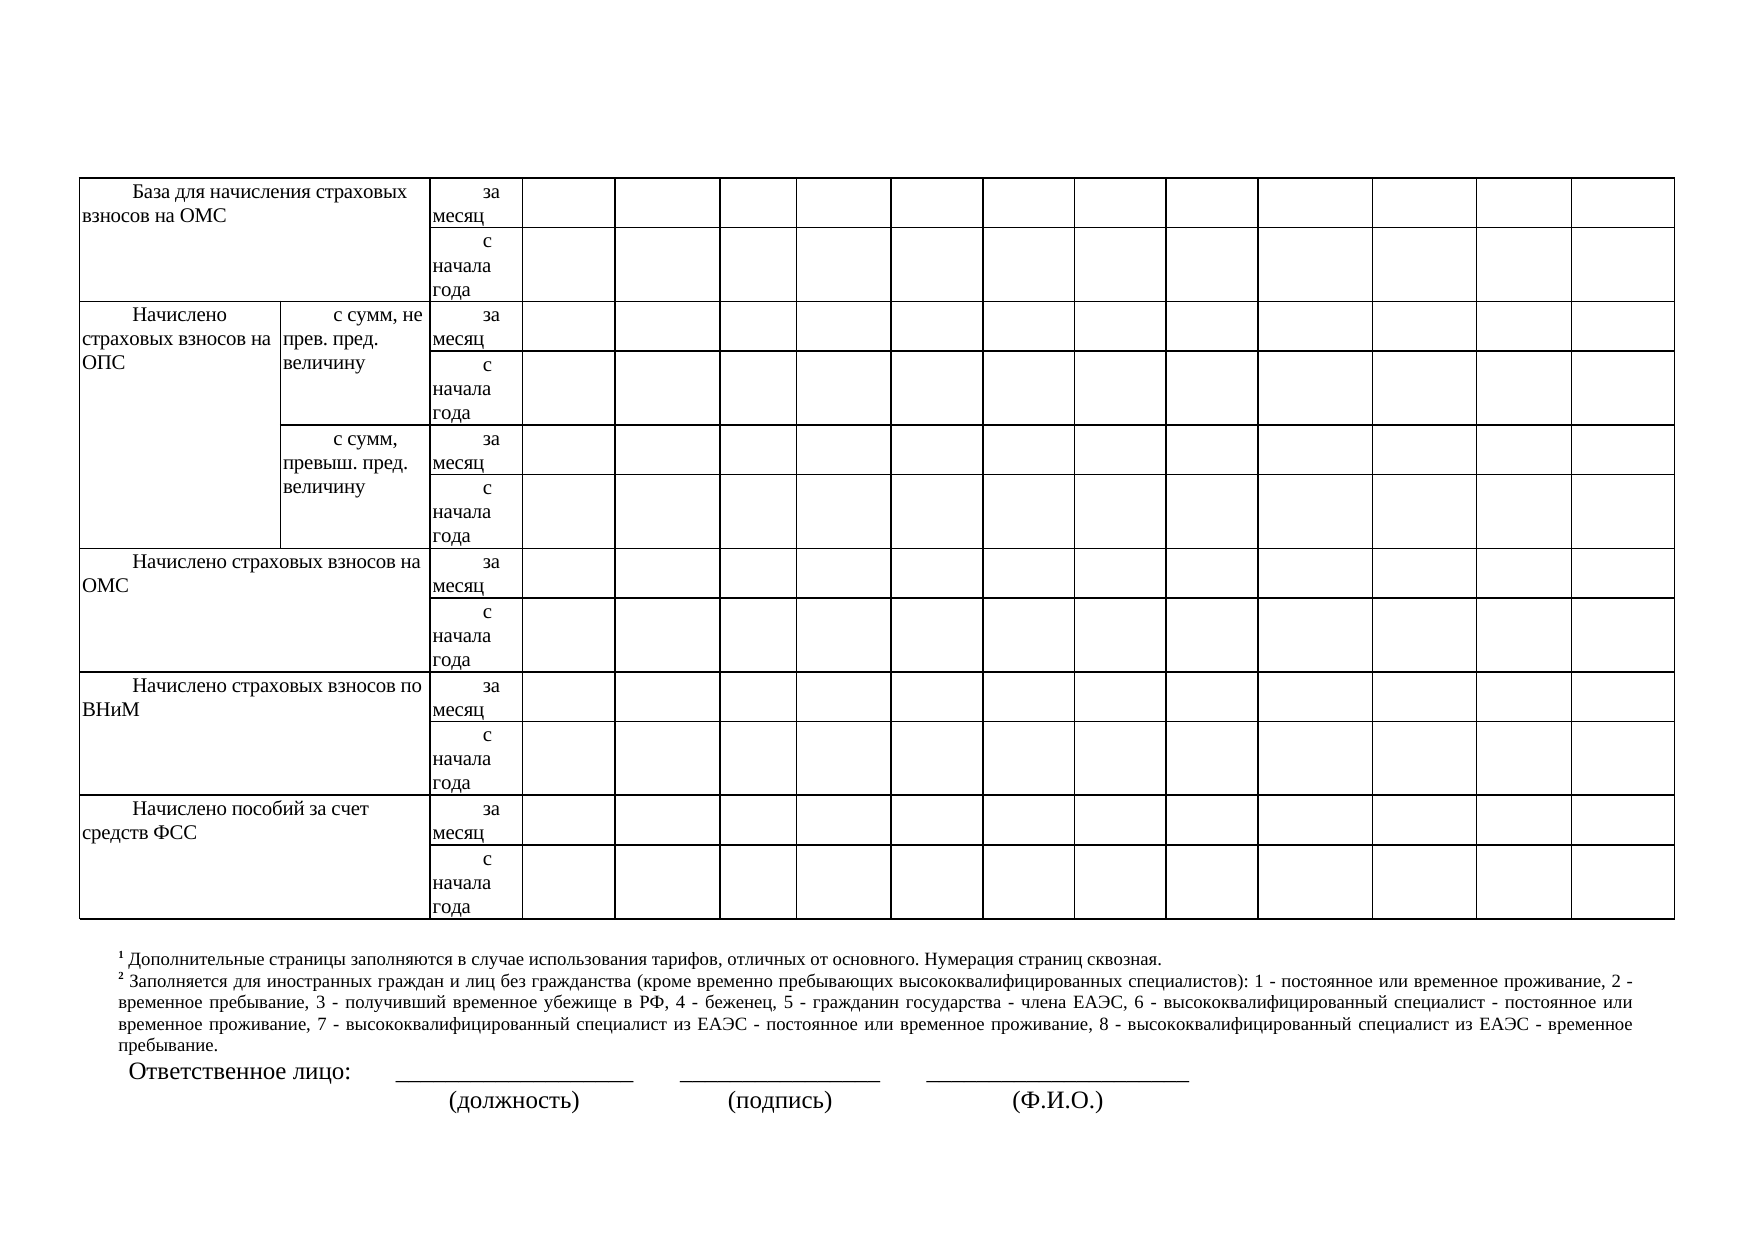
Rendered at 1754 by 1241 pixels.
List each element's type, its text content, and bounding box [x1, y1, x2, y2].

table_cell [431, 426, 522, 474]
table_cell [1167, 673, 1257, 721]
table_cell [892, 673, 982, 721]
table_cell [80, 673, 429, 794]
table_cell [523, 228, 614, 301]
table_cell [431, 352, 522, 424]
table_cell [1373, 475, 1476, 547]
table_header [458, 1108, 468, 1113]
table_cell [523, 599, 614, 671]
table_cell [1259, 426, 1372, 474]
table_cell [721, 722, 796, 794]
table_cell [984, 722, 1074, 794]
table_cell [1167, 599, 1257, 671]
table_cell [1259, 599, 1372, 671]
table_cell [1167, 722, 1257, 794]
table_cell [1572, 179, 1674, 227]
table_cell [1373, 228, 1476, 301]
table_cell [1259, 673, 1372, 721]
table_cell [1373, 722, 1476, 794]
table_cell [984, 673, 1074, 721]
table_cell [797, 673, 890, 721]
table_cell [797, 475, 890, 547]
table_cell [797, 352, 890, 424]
text 2 Заполняется для иностранных граждан и лиц без гражданства (кроме временно пребывающих высококвалифицированных специалистов): 1 - постоянное или временное проживание, 2 - временное пребывание, 3 - получивший временное убежище в РФ, 4 - беженец, 5 - гражданин государства - члена ЕАЭС, 6 - высококвалифицированный специалист - постоянное или временное проживание, 7 - высококвалифицированный специалист из ЕАЭС - постоянное или временное проживание, 8 - высококвалифицированный специалист из ЕАЭС - временное пребывание. [118, 970, 1636, 1056]
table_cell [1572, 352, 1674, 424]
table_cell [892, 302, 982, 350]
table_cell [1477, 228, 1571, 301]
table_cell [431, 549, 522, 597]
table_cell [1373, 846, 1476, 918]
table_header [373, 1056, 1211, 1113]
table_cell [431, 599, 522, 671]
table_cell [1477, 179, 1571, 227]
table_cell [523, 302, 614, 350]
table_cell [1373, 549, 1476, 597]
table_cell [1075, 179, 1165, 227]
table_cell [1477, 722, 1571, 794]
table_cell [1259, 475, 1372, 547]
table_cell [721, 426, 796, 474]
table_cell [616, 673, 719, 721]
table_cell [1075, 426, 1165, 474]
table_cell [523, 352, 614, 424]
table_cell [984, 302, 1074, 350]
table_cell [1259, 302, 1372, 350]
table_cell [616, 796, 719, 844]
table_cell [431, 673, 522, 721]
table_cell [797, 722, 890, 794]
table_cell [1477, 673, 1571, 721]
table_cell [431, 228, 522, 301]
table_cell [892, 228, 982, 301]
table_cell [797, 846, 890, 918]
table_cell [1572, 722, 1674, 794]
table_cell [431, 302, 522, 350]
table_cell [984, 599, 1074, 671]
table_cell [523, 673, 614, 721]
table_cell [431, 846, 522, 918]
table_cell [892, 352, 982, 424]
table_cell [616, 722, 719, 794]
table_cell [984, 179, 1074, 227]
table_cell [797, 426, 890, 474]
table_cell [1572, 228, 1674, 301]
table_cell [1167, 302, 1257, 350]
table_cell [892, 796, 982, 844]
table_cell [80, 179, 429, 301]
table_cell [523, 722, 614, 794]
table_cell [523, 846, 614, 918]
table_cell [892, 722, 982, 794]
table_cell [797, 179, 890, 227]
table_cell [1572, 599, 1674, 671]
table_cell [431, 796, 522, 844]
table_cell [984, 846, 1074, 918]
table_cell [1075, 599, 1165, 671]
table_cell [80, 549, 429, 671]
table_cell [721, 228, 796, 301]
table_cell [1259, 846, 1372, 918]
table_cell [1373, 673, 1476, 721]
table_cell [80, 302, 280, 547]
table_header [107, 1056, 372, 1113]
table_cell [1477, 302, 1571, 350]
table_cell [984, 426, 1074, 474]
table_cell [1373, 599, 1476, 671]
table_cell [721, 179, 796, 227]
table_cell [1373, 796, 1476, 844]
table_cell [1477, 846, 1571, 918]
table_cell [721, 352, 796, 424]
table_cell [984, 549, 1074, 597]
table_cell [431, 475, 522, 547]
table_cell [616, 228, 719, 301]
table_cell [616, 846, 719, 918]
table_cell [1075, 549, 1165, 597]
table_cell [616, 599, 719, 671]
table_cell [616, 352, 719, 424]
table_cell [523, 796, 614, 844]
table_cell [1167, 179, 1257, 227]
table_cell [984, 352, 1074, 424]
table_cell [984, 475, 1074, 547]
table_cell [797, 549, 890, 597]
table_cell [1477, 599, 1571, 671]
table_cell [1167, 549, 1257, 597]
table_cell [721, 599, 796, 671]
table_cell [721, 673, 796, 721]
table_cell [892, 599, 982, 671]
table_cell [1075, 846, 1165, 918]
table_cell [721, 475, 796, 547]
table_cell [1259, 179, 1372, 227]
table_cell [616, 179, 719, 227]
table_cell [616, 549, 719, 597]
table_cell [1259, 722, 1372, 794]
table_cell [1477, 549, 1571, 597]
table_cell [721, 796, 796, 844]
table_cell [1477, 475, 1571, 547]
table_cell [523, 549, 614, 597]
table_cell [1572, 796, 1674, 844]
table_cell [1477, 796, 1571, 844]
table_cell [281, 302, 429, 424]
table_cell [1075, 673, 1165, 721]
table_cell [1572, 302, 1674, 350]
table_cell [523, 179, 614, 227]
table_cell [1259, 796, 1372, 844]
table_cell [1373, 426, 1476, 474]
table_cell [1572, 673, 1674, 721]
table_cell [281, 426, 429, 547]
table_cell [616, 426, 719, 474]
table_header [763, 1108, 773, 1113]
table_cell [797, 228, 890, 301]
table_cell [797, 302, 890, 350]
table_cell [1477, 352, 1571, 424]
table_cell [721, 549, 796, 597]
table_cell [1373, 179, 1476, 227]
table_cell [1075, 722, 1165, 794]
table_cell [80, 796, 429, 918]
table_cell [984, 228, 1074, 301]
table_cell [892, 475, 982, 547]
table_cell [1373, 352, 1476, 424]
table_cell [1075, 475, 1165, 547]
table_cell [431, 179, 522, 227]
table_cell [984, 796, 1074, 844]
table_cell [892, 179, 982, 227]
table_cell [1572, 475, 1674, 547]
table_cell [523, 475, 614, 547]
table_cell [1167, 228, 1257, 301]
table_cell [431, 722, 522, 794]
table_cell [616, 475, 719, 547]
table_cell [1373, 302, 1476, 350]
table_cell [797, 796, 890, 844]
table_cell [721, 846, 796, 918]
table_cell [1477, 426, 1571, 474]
text 1 Дополнительные страницы заполняются в случае использования тарифов, отличных от основного. Нумерация страниц сквозная. [118, 948, 1636, 970]
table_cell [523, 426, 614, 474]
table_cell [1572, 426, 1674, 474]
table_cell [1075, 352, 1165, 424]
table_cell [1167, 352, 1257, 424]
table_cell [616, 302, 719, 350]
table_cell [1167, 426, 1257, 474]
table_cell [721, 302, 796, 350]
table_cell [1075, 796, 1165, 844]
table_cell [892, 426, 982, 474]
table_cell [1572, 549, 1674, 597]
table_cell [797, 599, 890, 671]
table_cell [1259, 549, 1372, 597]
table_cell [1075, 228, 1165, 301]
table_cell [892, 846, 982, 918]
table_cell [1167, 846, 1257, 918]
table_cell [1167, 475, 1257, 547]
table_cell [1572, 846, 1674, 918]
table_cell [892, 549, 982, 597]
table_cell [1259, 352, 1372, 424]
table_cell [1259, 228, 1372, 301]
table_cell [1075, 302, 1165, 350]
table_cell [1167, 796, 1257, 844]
